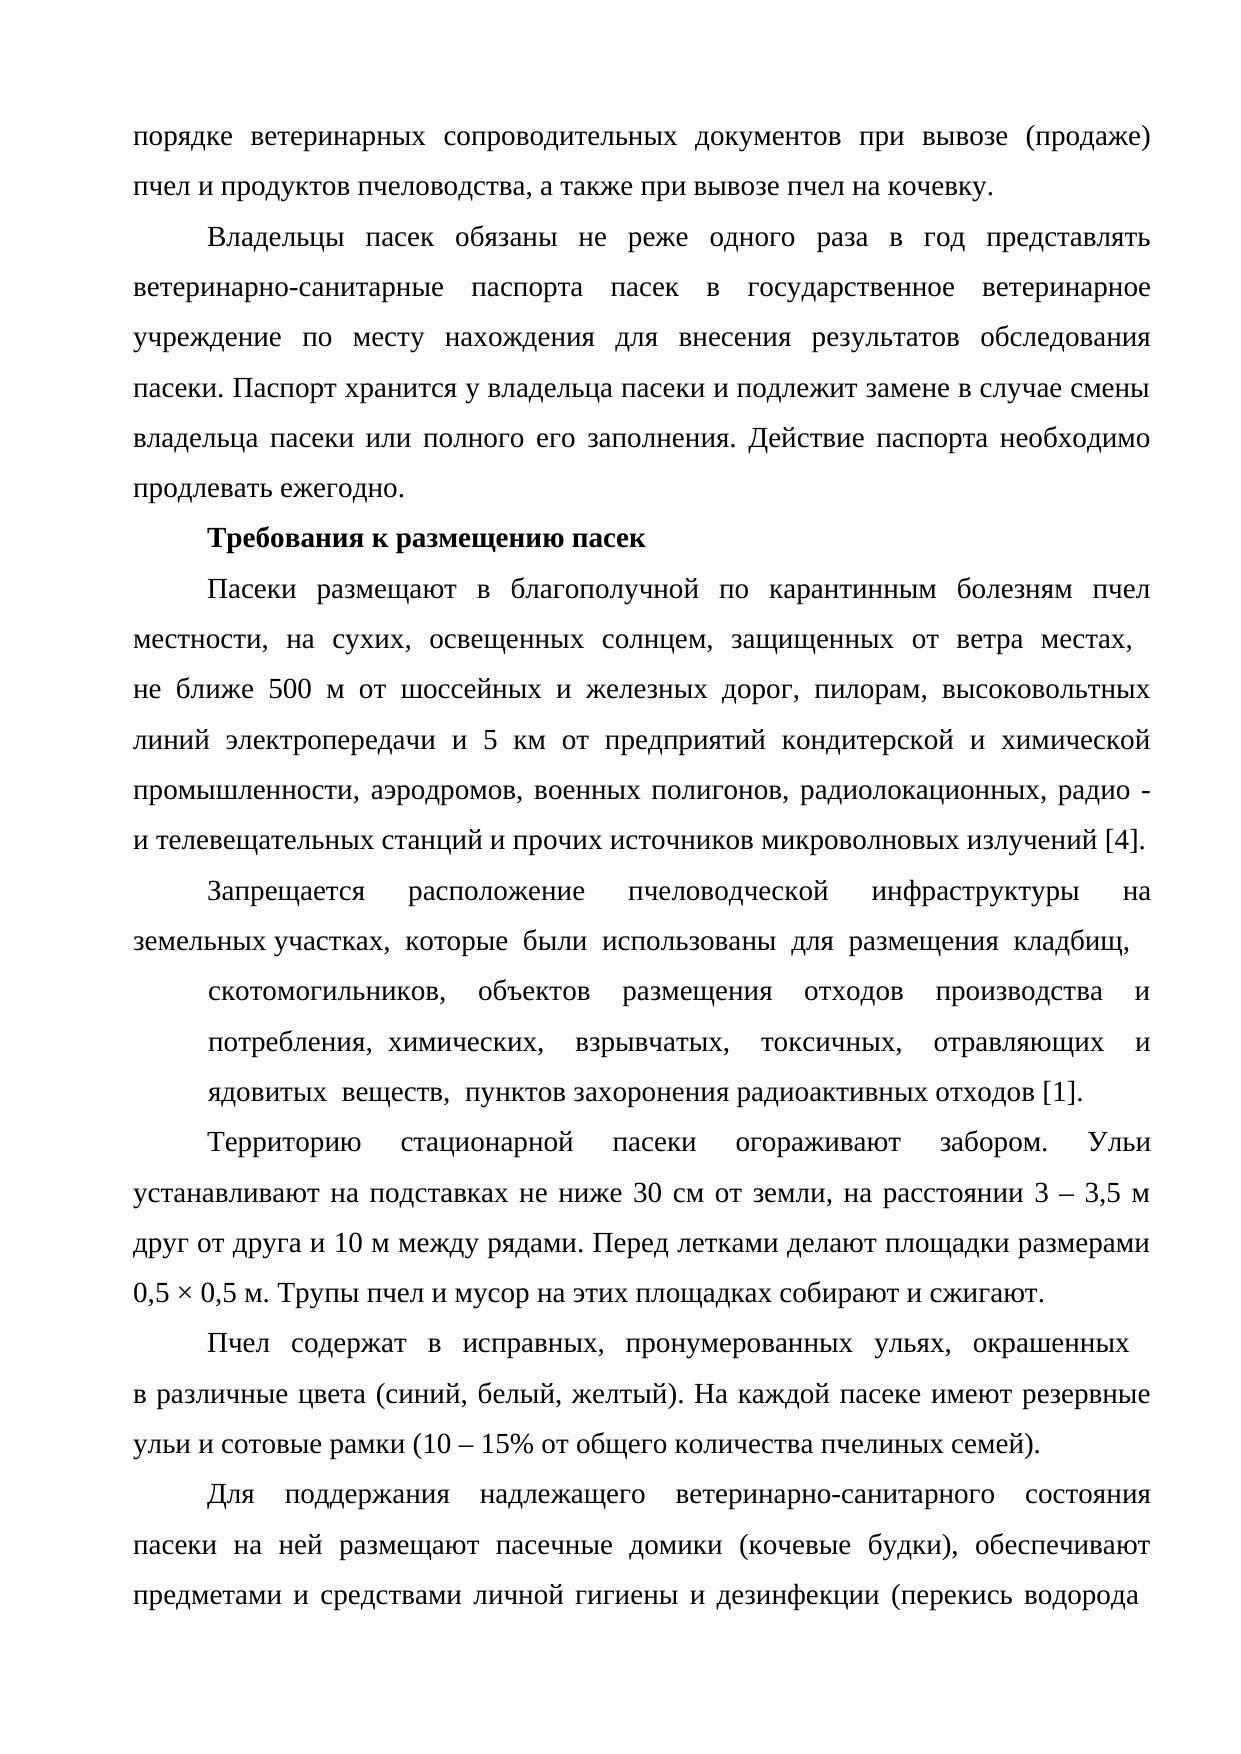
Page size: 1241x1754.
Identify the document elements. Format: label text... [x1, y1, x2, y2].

text Пасеки размещают в благополучной по карантинным болезням пчел местности, на сухих, освещенных солнцем, защищенных от ветра местах, не ближе 500 м от шоссейных и железных дорог, пилорам, высоковольтных линий электропередачи и 5 км от предприятий кондитерской и химической промышленности, аэродромов, военных полигонов, радиолокационных, радио - и телевещательных станций и прочих источников микроволновых излучений [4]. [133, 571, 1152, 856]
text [133, 118, 1152, 202]
text скотомогильников, объектов размещения отходов производства и потребления, химических, взрывчатых, токсичных, отравляющих и ядовитых веществ, пунктов захоронения радиоактивных отходов [1]. [208, 973, 1152, 1108]
text Запрещается расположение пчеловодческой инфраструктуры на земельных участках, которые были использованы для размещения кладбищ, [133, 873, 1152, 957]
text Требования к размещению пасек [133, 521, 1152, 554]
text Пчел содержат в исправных, пронумерованных ульях, окрашенных в различные цвета (синий, белый, желтый). На каждой пасеке имеют резервные ульи и сотовые рамки (10 – 15% от общего количества пчелиных семей). [133, 1326, 1152, 1460]
text Территорию стационарной пасеки огораживают забором. Ульи устанавливают на подставках не ниже 30 см от земли, на расстоянии 3 – 3,5 м друг от друга и 10 м между рядами. Перед летками делают площадки размерами 0,5 × 0,5 м. Трупы пчел и мусор на этих площадках собирают и сжигают. [133, 1124, 1152, 1309]
text Владельцы пасек обязаны не реже одного раза в год представлять ветеринарно-санитарные паспорта пасек в государственное ветеринарное учреждение по месту нахождения для внесения результатов обследования пасеки. Паспорт хранится у владельца пасеки и подлежит замене в случае смены владельца пасеки или полного его заполнения. Действие паспорта необходимо продлевать ежегодно. [133, 219, 1152, 504]
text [133, 1477, 1152, 1611]
